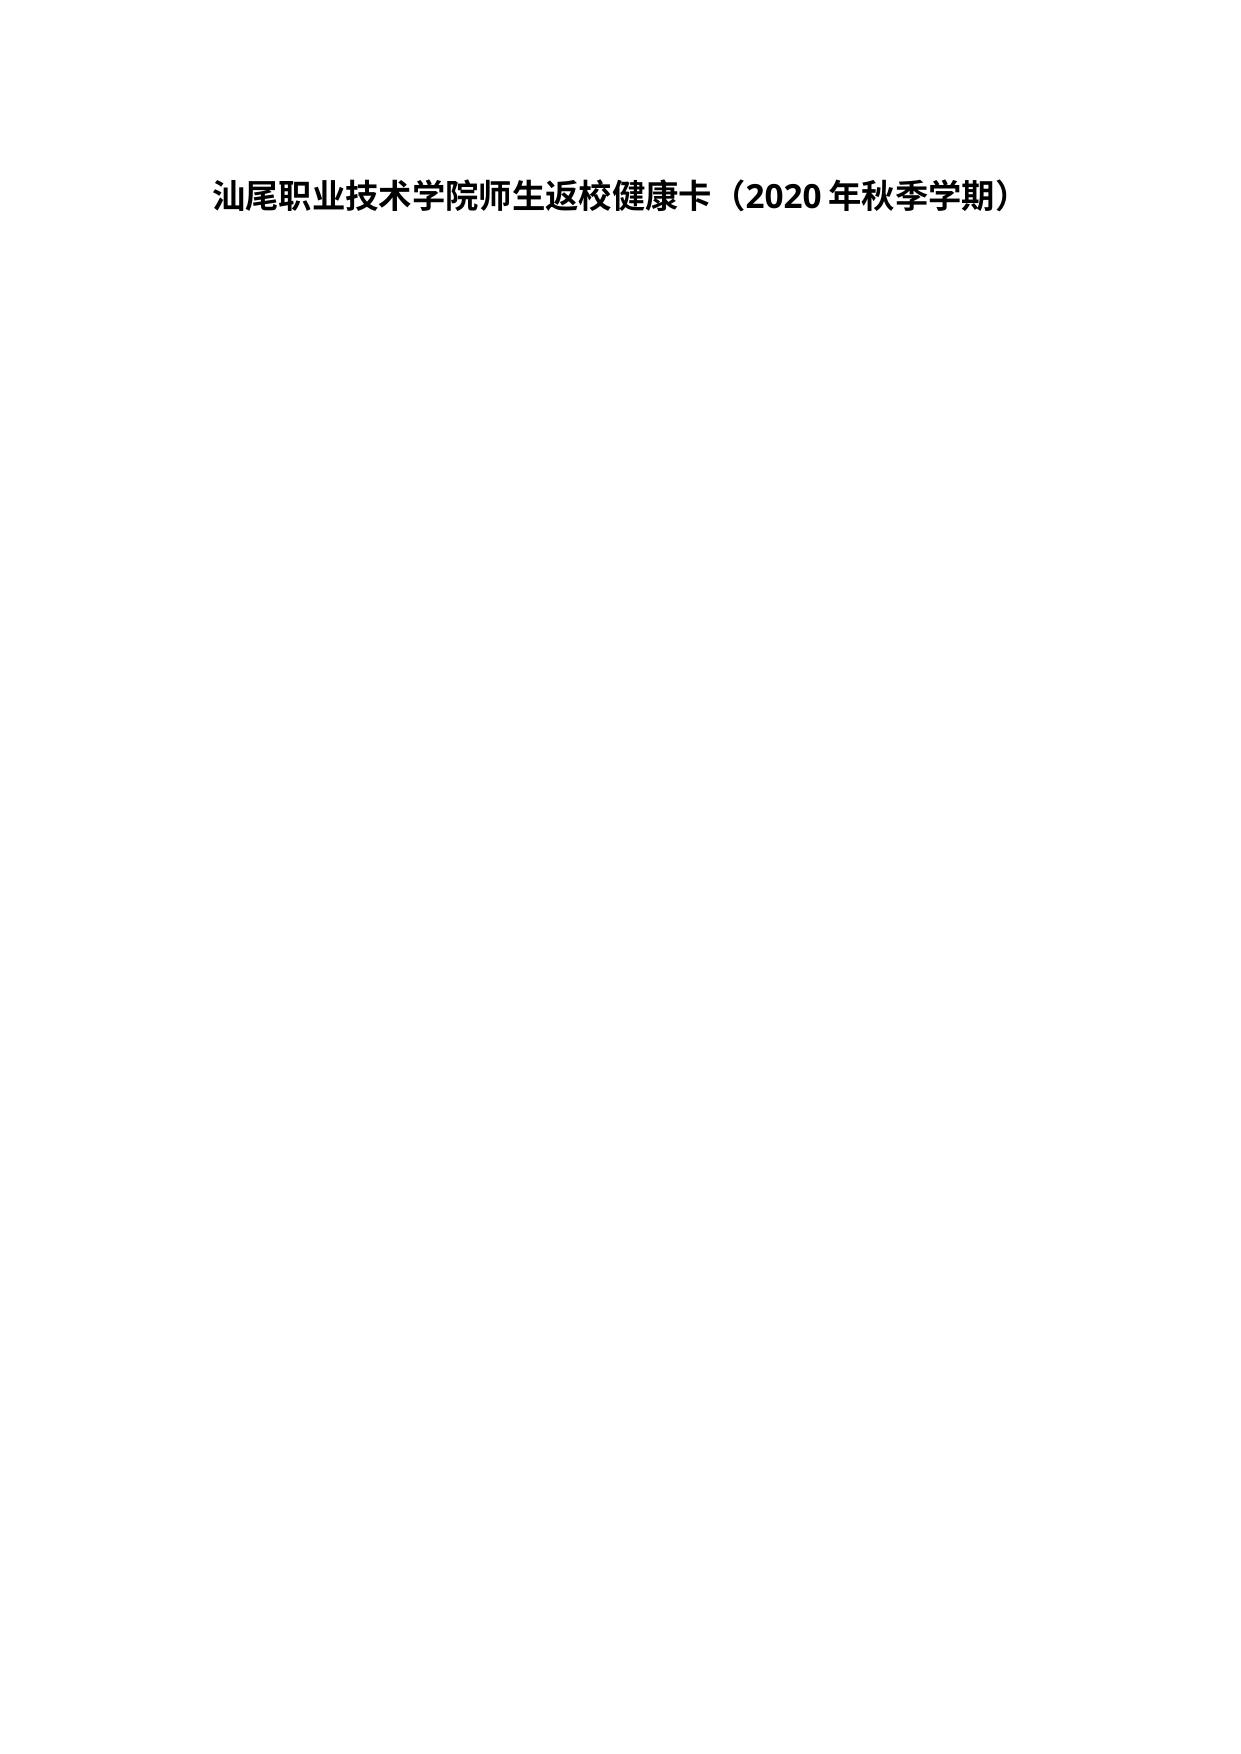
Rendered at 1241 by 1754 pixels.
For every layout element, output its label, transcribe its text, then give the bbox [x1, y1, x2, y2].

text 汕尾职业技术学院师生返校健康卡（2020年秋季学期） [187, 162, 1053, 227]
